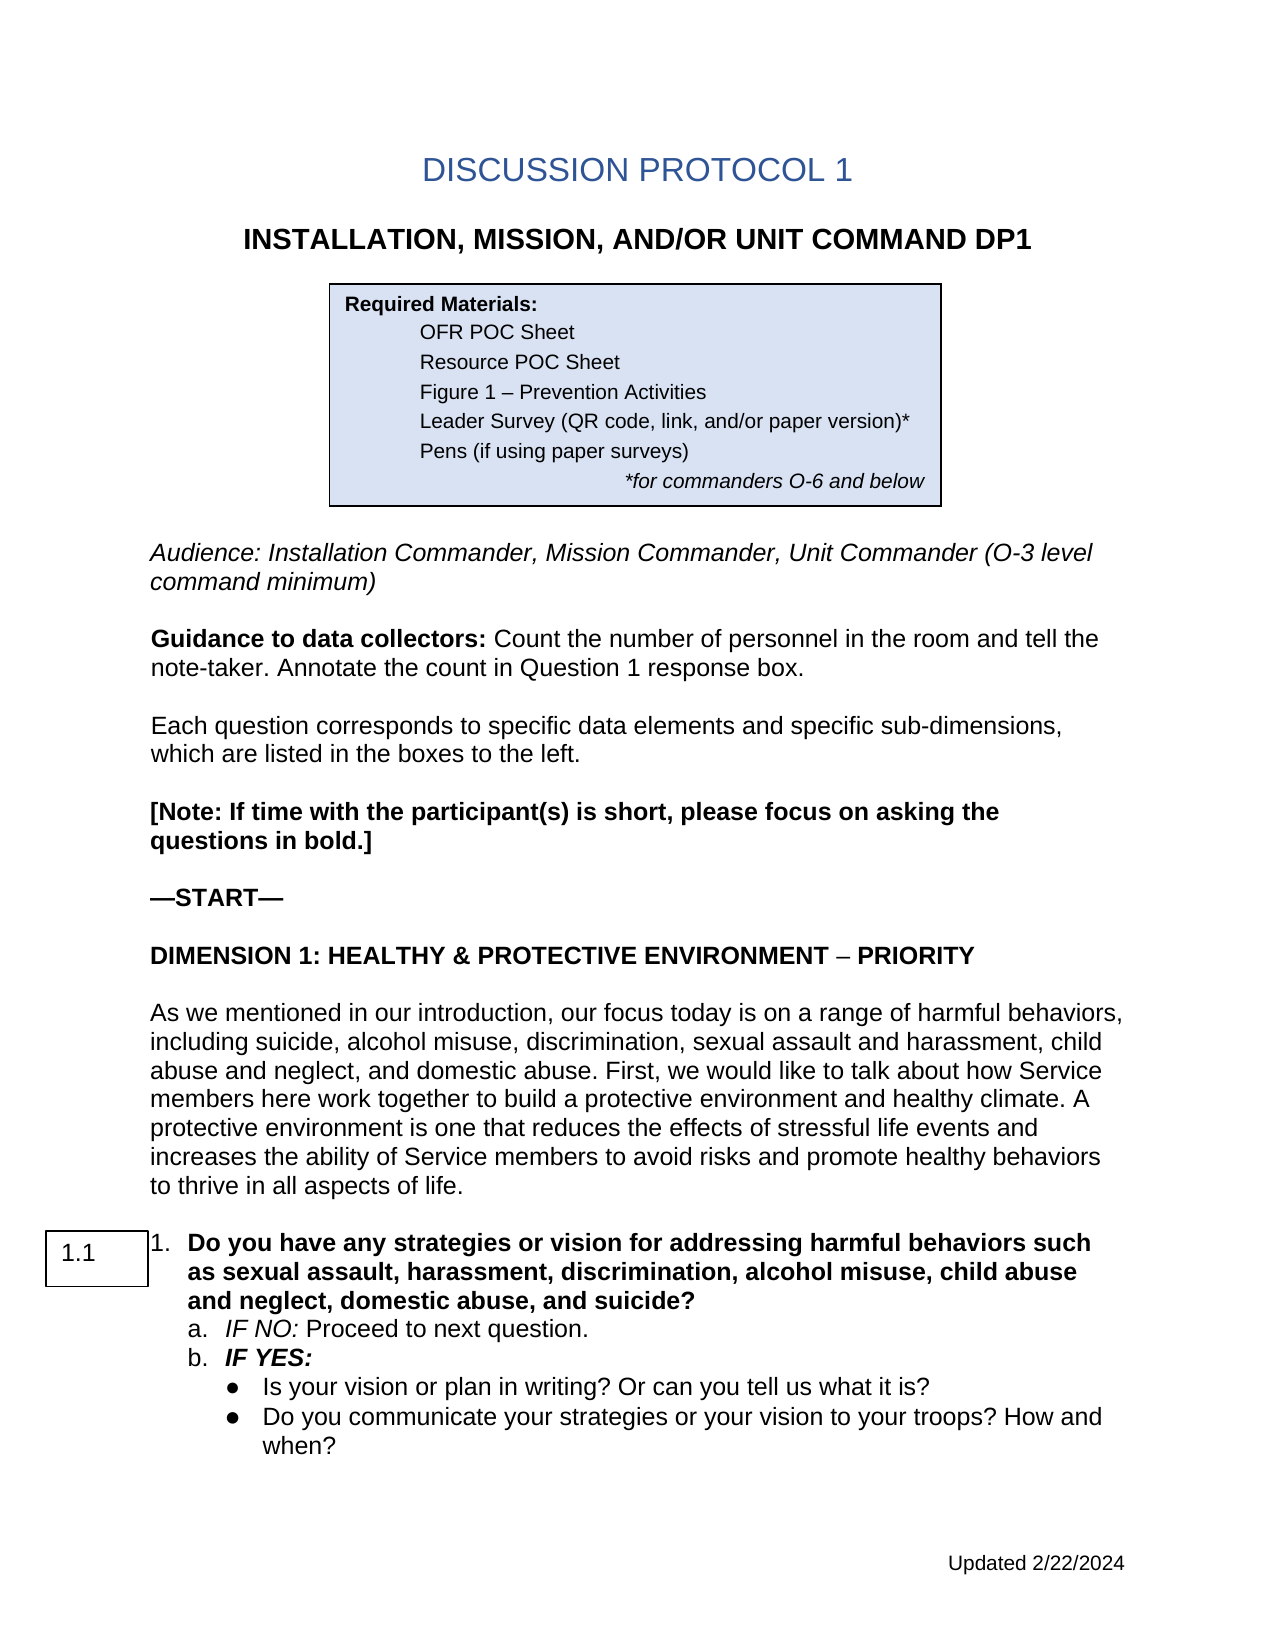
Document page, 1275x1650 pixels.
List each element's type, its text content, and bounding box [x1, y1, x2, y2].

list Do you communicate your strategies or your vision to your troops? How and when? [225, 1401, 1125, 1460]
text INSTALLATION, MISSION, AND/OR UNIT COMMAND DP1 [150, 222, 1125, 256]
text —START— [150, 883, 1125, 912]
list IF YES: [187, 1343, 1125, 1372]
table_header Guidance to data collectors: Count the number of personnel in the room and tell the note-taker. Annotate the count in Question 1 response box. Each question corresponds to specific data elements and specific sub-dimensions, which are listed in the boxes to the left. [150, 625, 1124, 768]
list IF NO: Proceed to next question. [187, 1314, 1125, 1343]
subtitle DISCUSSION PROTOCOL 1 [150, 150, 1125, 188]
list Is your vision or plan in writing? Or can you tell us what it is? [225, 1372, 1125, 1401]
list Do you have any strategies or vision for addressing harmful behaviors such as sexual assault, harassment, discrimination, alcohol misuse, child abuse and neglect, domestic abuse, and suicide? [150, 1228, 1125, 1314]
text DIMENSION 1: HEALTHY & PROTECTIVE ENVIRONMENT – PRIORITY [150, 941, 1125, 969]
text Audience: Installation Commander, Mission Commander, Unit Commander (O-3 level command minimum) [150, 538, 1125, 596]
text [Note: If time with the participant(s) is short, please focus on asking the questions in bold.] [150, 797, 1125, 854]
text As we mentioned in our introduction, our focus today is on a range of harmful behaviors, including suicide, alcohol misuse, discrimination, sexual assault and harassment, child abuse and neglect, and domestic abuse. First, we would like to talk about how Service members here work together to build a protective environment and healthy climate. A protective environment is one that reduces the effects of stressful life events and increases the ability of Service members to avoid risks and promote healthy behaviors to thrive in all aspects of life. [150, 998, 1125, 1199]
